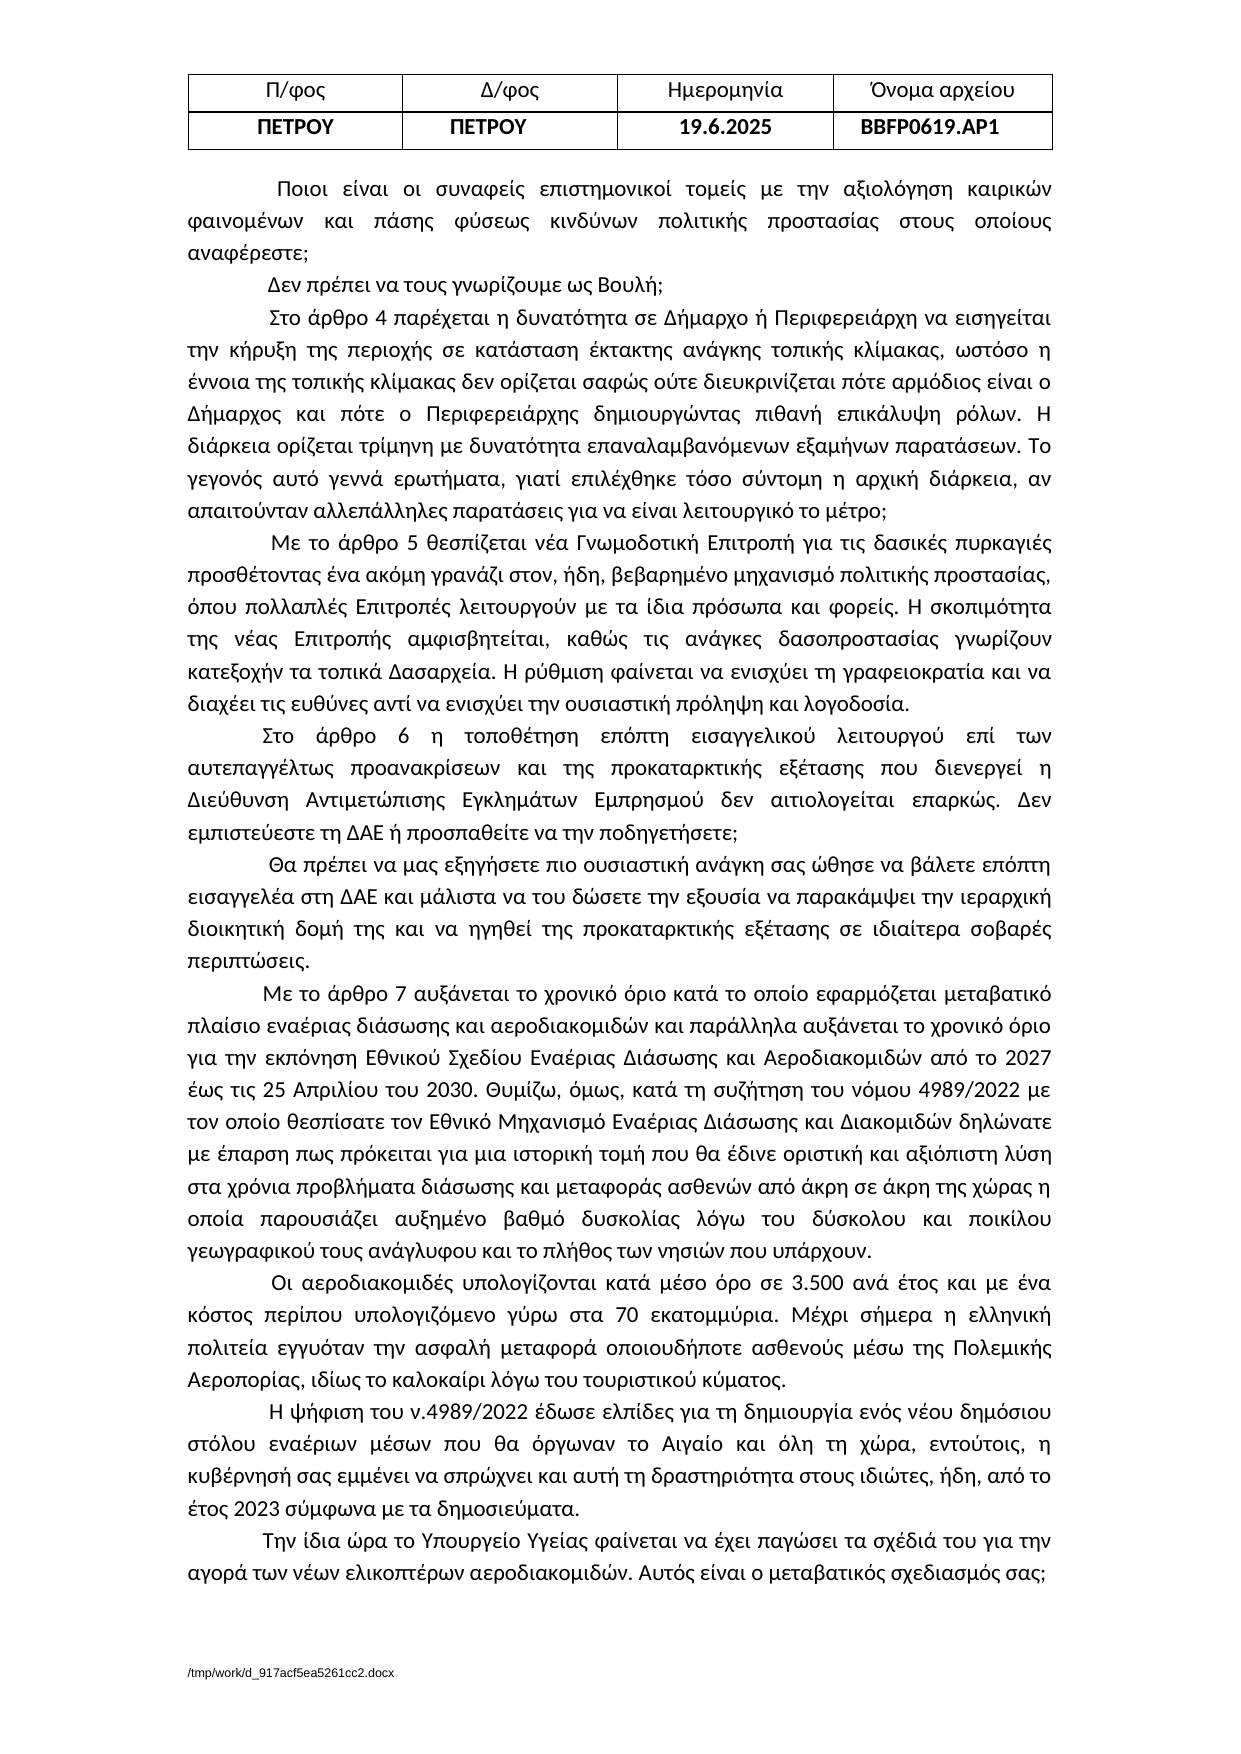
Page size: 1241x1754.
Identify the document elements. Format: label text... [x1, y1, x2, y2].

text Οι αεροδιακομιδές υπολογίζονται κατά μέσο όρο σε 3.500 ανά έτος και με ένα κόστος περίπου υπολογιζόμενο γύρω στα 70 εκατομμύρια. Μέχρι σήμερα η ελληνική πολιτεία εγγυόταν την ασφαλή μεταφορά οποιουδήποτε ασθενούς μέσω της Πολεμικής Αεροπορίας, ιδίως το καλοκαίρι λόγω του τουριστικού κύματος. [187, 1268, 1053, 1393]
text Δεν πρέπει να τους γνωρίζουμε ως Βουλή; [187, 271, 1053, 298]
text Στο άρθρο 4 παρέχεται η δυνατότητα σε Δήμαρχο ή Περιφερειάρχη να εισηγείται την κήρυξη της περιοχής σε κατάσταση έκτακτης ανάγκης τοπικής κλίμακας, ωστόσο η έννοια της τοπικής κλίμακας δεν ορίζεται σαφώς ούτε διευκρινίζεται πότε αρμόδιος είναι ο Δήμαρχος και πότε ο Περιφερειάρχης δημιουργώντας πιθανή επικάλυψη ρόλων. Η διάρκεια ορίζεται τρίμηνη με δυνατότητα επαναλαμβανόμενων εξαμήνων παρατάσεων. Το γεγονός αυτό γεννά ερωτήματα, γιατί επιλέχθηκε τόσο σύντομη η αρχική διάρκεια, αν απαιτούνταν αλλεπάλληλες παρατάσεις για να είναι λειτουργικό το μέτρο; [187, 303, 1053, 524]
text Ποιοι είναι οι συναφείς επιστημονικοί τομείς με την αξιολόγηση καιρικών φαινομένων και πάσης φύσεως κινδύνων πολιτικής προστασίας στους οποίους αναφέρεστε; [187, 174, 1053, 266]
text Στο άρθρο 6 η τοποθέτηση επόπτη εισαγγελικού λειτουργού επί των αυτεπαγγέλτως προανακρίσεων και της προκαταρκτικής εξέτασης που διενεργεί η Διεύθυνση Αντιμετώπισης Εγκλημάτων Εμπρησμού δεν αιτιολογείται επαρκώς. Δεν εμπιστεύεστε τη ΔΑΕ ή προσπαθείτε να την ποδηγετήσετε; [187, 721, 1053, 846]
text Θα πρέπει να μας εξηγήσετε πιο ουσιαστική ανάγκη σας ώθησε να βάλετε επόπτη εισαγγελέα στη ΔΑΕ και μάλιστα να του δώσετε την εξουσία να παρακάμψει την ιεραρχική διοικητική δομή της και να ηγηθεί της προκαταρκτικής εξέτασης σε ιδιαίτερα σοβαρές περιπτώσεις. [187, 850, 1053, 974]
text Την ίδια ώρα το Υπουργείο Υγείας φαίνεται να έχει παγώσει τα σχέδιά του για την αγορά των νέων ελικοπτέρων αεροδιακομιδών. Αυτός είναι ο μεταβατικός σχεδιασμός σας; [187, 1526, 1053, 1586]
text Με το άρθρο 5 θεσπίζεται νέα Γνωμοδοτική Επιτροπή για τις δασικές πυρκαγιές προσθέτοντας ένα ακόμη γρανάζι στον, ήδη, βεβαρημένο μηχανισμό πολιτικής προστασίας, όπου πολλαπλές Επιτροπές λειτουργούν με τα ίδια πρόσωπα και φορείς. Η σκοπιμότητα της νέας Επιτροπής αμφισβητείται, καθώς τις ανάγκες δασοπροστασίας γνωρίζουν κατεξοχήν τα τοπικά Δασαρχεία. Η ρύθμιση φαίνεται να ενισχύει τη γραφειοκρατία και να διαχέει τις ευθύνες αντί να ενισχύει την ουσιαστική πρόληψη και λογοδοσία. [187, 528, 1053, 717]
text Η ψήφιση του ν.4989/2022 έδωσε ελπίδες για τη δημιουργία ενός νέου δημόσιου στόλου εναέριων μέσων που θα όργωναν το Αιγαίο και όλη τη χώρα, εντούτοις, η κυβέρνησή σας εμμένει να σπρώχνει και αυτή τη δραστηριότητα στους ιδιώτες, ήδη, από το έτος 2023 σύμφωνα με τα δημοσιεύματα. [187, 1397, 1053, 1522]
text Με το άρθρο 7 αυξάνεται το χρονικό όριο κατά το οποίο εφαρμόζεται μεταβατικό πλαίσιο εναέριας διάσωσης και αεροδιακομιδών και παράλληλα αυξάνεται το χρονικό όριο για την εκπόνηση Εθνικού Σχεδίου Εναέριας Διάσωσης και Αεροδιακομιδών από το 2027 έως τις 25 Απριλίου του 2030. Θυμίζω, όμως, κατά τη συζήτηση του νόμου 4989/2022 με τον οποίο θεσπίσατε τον Εθνικό Μηχανισμό Εναέριας Διάσωσης και Διακομιδών δηλώνατε με έπαρση πως πρόκειται για μια ιστορική τομή που θα έδινε οριστική και αξιόπιστη λύση στα χρόνια προβλήματα διάσωσης και μεταφοράς ασθενών από άκρη σε άκρη της χώρας η οποία παρουσιάζει αυξημένο βαθμό δυσκολίας λόγω του δύσκολου και ποικίλου γεωγραφικού τους ανάγλυφου και το πλήθος των νησιών που υπάρχουν. [187, 979, 1053, 1264]
